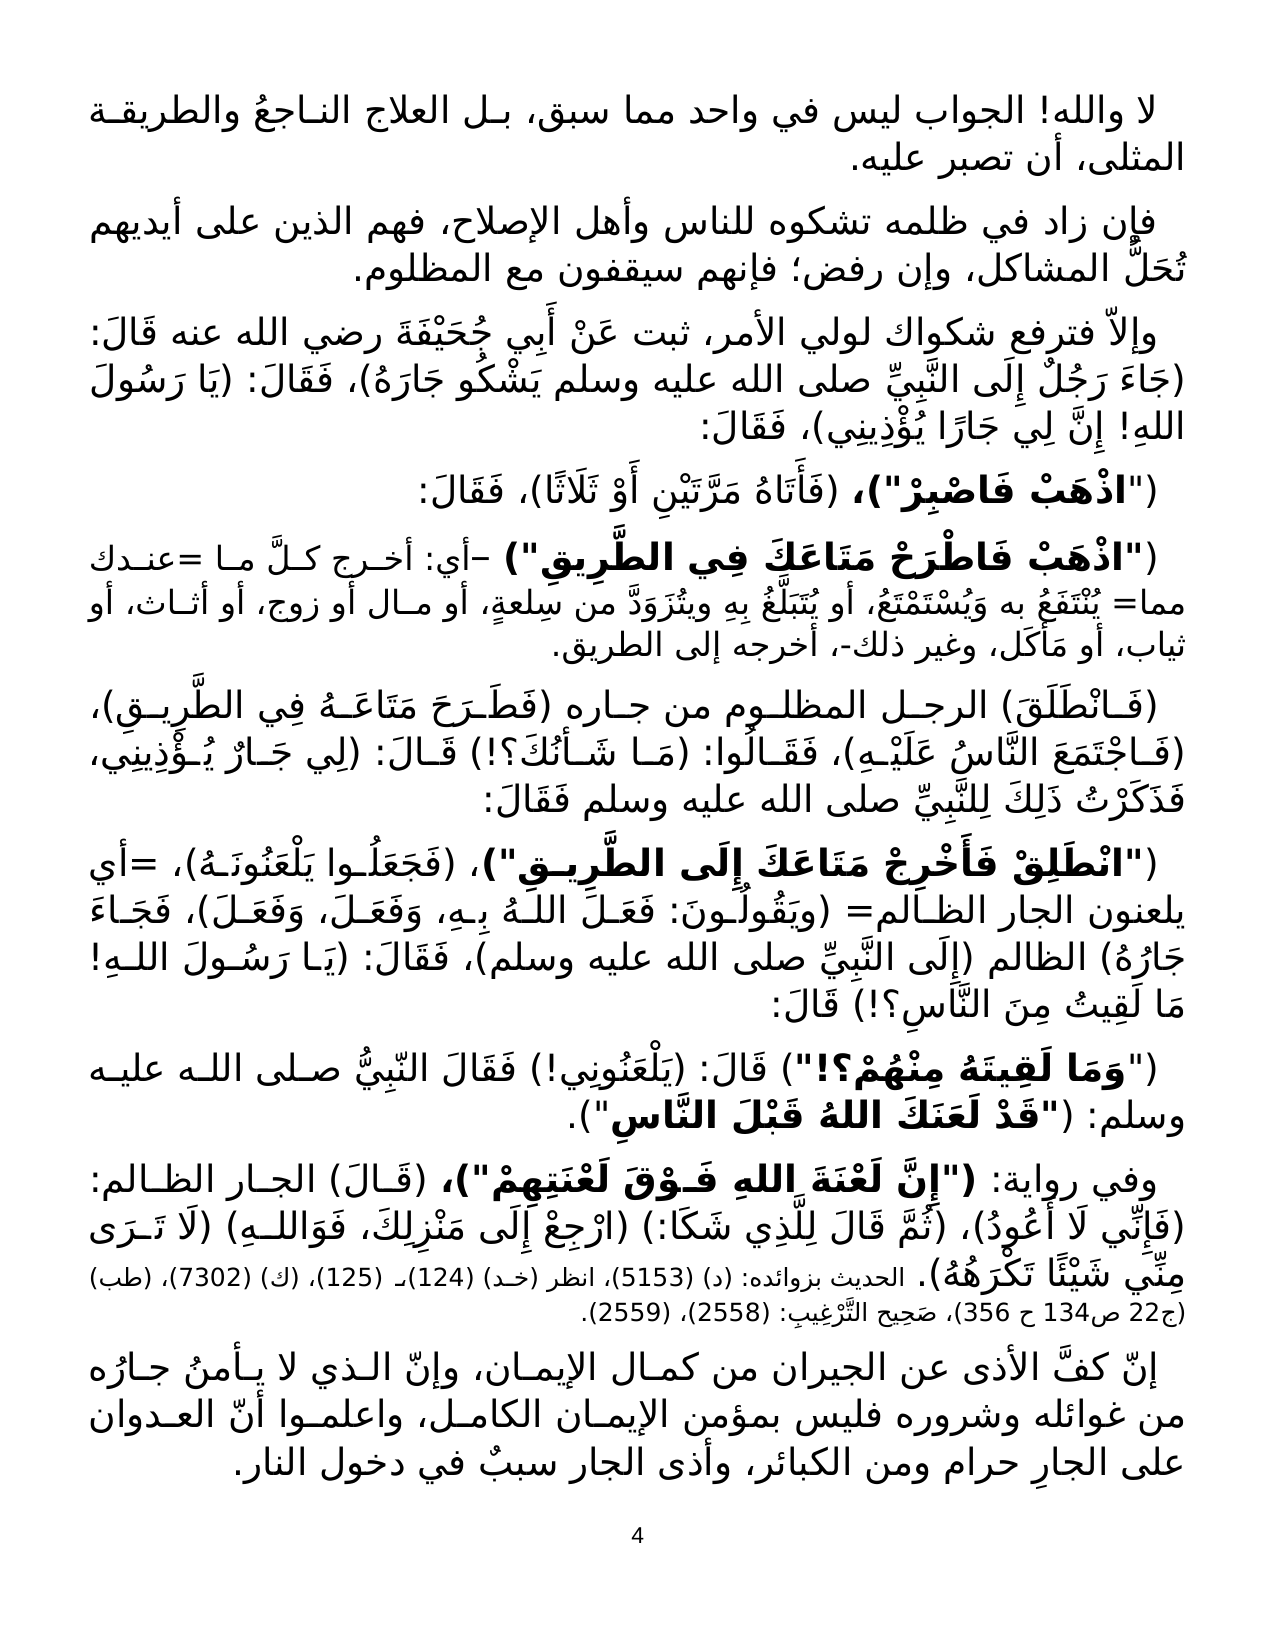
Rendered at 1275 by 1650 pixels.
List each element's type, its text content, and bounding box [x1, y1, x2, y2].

text ("اذْهَبْ فَاصْبِرْ")، (فَأَتَاهُ مَرَّتَيْنِ أَوْ ثَلَاثًا)، فَقَالَ: [89, 468, 1186, 512]
text إنّ كفَّ الأذى عن الجيران من كمال الإيمان، وإنّ الذي لا يأمنُ جارُه من غوائله وشروره فليس بمؤمن الإيمان الكامل، واعلموا أنّ العدوان على الجارِ حرام ومن الكبائر، وأذى الجار سببٌ في دخول النار. [89, 1346, 1186, 1484]
text وإلاّ فترفع شكواك لولي الأمر، ثبت عَنْ أَبِي جُحَيْفَةَ رضي الله عنه قَالَ: (جَاءَ رَجُلٌ إِلَى النَّبِيِّ صلى الله عليه وسلم يَشْكُو جَارَهُ)، فَقَالَ: (يَا رَسُولَ اللهِ! إِنَّ لِي جَارًا يُؤْذِينِي)، فَقَالَ: [89, 310, 1186, 448]
text ("وَمَا لَقِيتَهُ مِنْهُمْ؟!") قَالَ: (يَلْعَنُونِي!) فَقَالَ النّبِيُّ صلى الله عليه وسلم: ("قَدْ لَعَنَكَ اللهُ قَبْلَ النَّاسِ"). [89, 1047, 1186, 1138]
text ("انْطَلِقْ فَأَخْرِجْ مَتَاعَكَ إِلَى الطَّرِيقِ")، (فَجَعَلُوا يَلْعَنُونَهُ)، =أي يلعنون الجار الظالم= (ويَقُولُونَ: فَعَلَ اللهُ بِهِ، وَفَعَلَ، وَفَعَلَ)، فَجَاءَ جَارُهُ) الظالم (إِلَى النَّبِيِّ صلى الله عليه وسلم)، فَقَالَ: (يَا رَسُولَ اللهِ! مَا لَقِيتُ مِنَ النَّاسِ؟!) قَالَ: [89, 842, 1186, 1027]
text (فَانْطَلَقَ) الرجل المظلوم من جاره (فَطَرَحَ مَتَاعَهُ فِي الطَّرِيقِ)، (فَاجْتَمَعَ النَّاسُ عَلَيْهِ)، فَقَالُوا: (مَا شَأنُكَ؟!) قَالَ: (لِي جَارٌ يُؤْذِينِي، فَذَكَرْتُ ذَلِكَ لِلنَّبِيِّ صلى الله عليه وسلم فَقَالَ: [89, 684, 1186, 822]
text ("اذْهَبْ فَاطْرَحْ مَتَاعَكَ فِي الطَّرِيقِ") –أي: أخرج كلَّ ما =عندك مما= يُنْتَفَعُ به وَيُسْتَمْتَعُ، أو يُتَبَلَّغُ بِهِ ويتُزَوَدَّ من سِلعةٍ، أو مال أو زوج، أو أثاث، أو ثياب، أو مَأكَل، وغير ذلك-، أخرجه إلى الطريق. [89, 532, 1186, 664]
text لا والله! الجواب ليس في واحد مما سبق، بل العلاج الناجعُ والطريقة المثلى، أن تصبر عليه. [89, 89, 1186, 179]
text وفي رواية: ("إِنَّ لَعْنَةَ اللهِ فَوْقَ لَعْنَتِهِمْ")، (قَالَ) الجار الظالم: (فَإِنِّي لَا أَعُودُ)، (ثُمَّ قَالَ لِلَّذِي شَكَا:) (ارْجِعْ إِلَى مَنْزِلِكَ، فَوَاللهِ) (لَا تَرَى مِنِّي شَيْئًا تَكْرَهُهُ). الحديث بزوائده: (د) (5153)، انظر (خد) (124)، (125)، (ك) (7302)، (طب) (ج22 ص134 ح 356)، صَحِيح التَّرْغِيبِ: (2558)، (2559). [89, 1158, 1186, 1327]
text فإن زاد في ظلمه تشكوه للناس وأهل الإصلاح، فهم الذين على أيديهم تُحَلُّ المشاكل، وإن رفض؛ فإنهم سيقفون مع المظلوم. [89, 199, 1186, 290]
